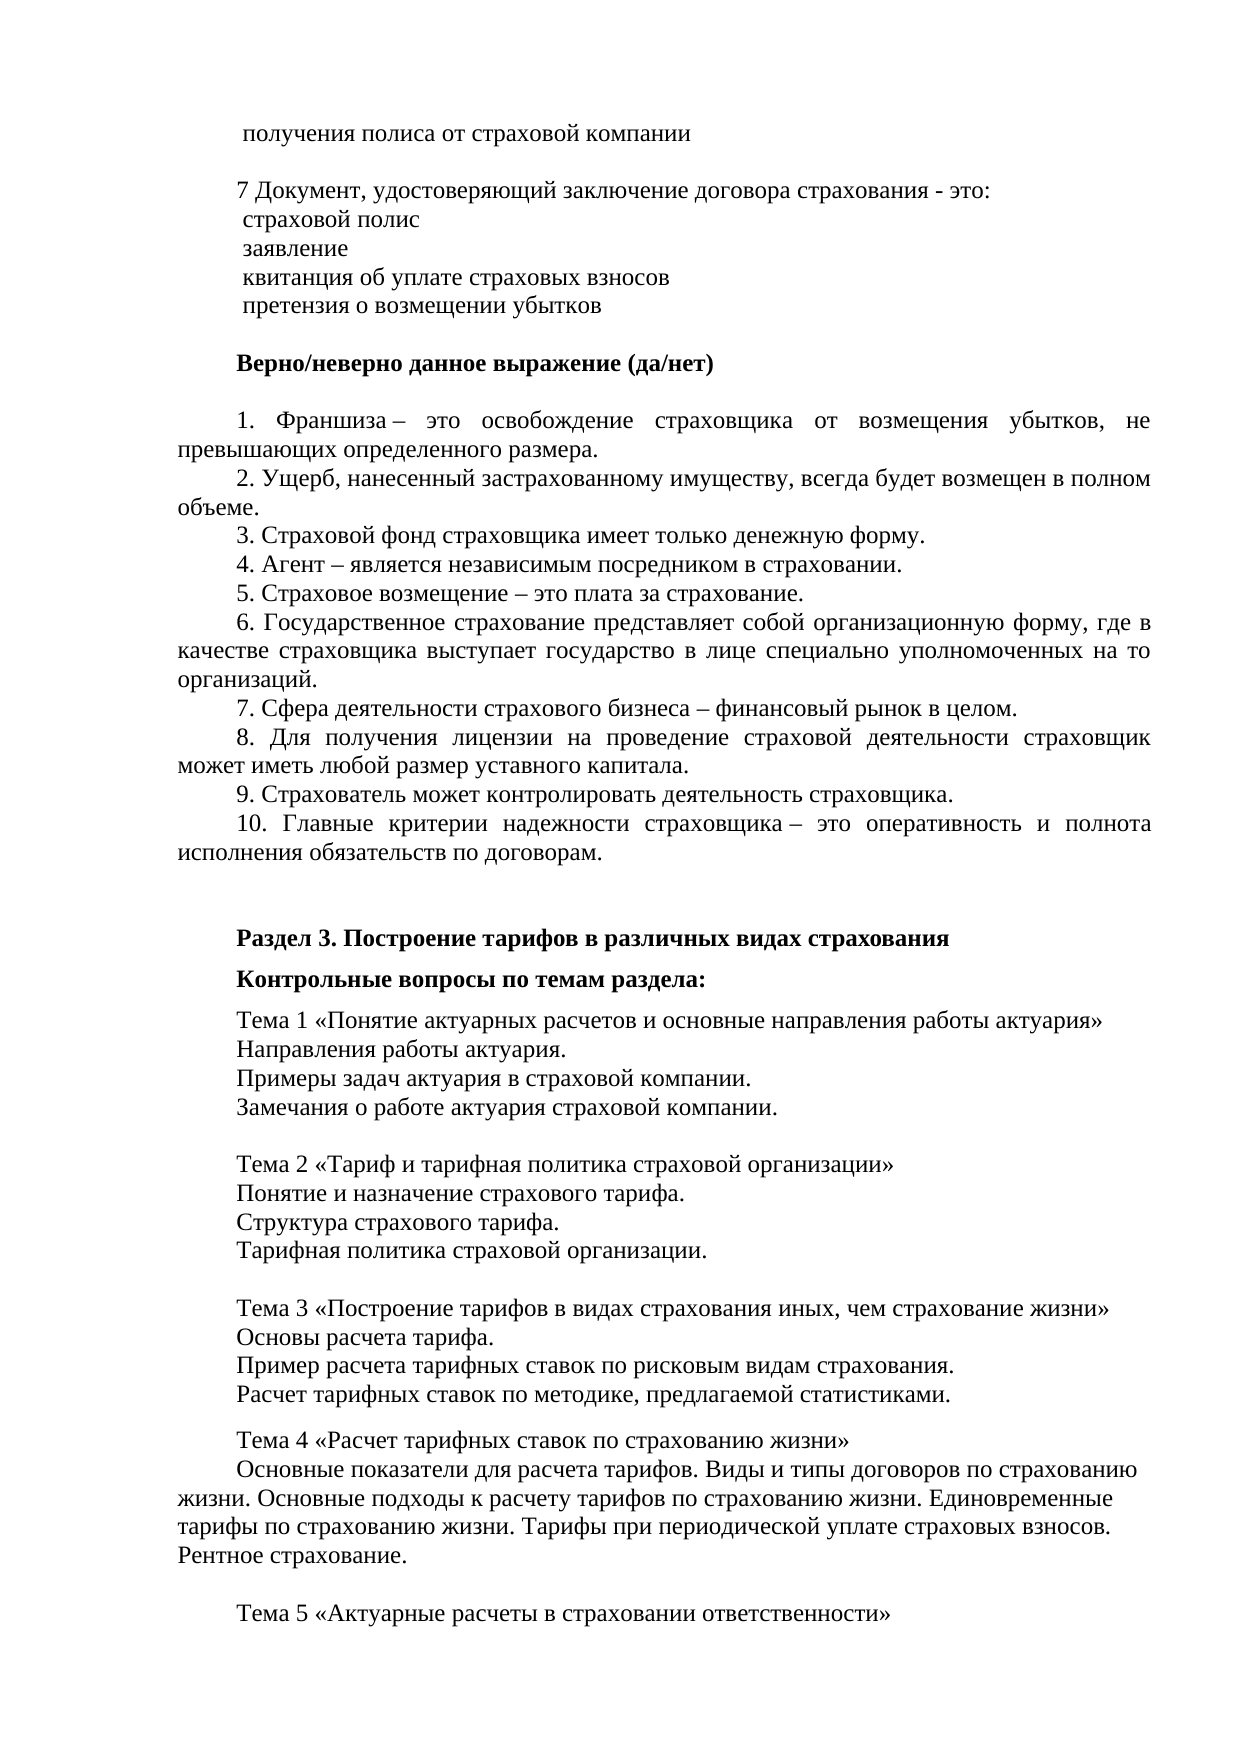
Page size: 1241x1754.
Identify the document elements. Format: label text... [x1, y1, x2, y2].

text претензия о возмещении убытков [177, 291, 1152, 319]
text Тарифная политика страховой организации. [177, 1236, 1152, 1264]
text 5. Страховое возмещение – это плата за страхование. [177, 578, 1152, 607]
text 3. Страховой фонд страховщика имеет только денежную форму. [177, 521, 1152, 549]
text 2. Ущерб, нанесенный застрахованному имуществу, всегда будет возмещен в полном объеме. [177, 463, 1152, 521]
text Примеры задач актуария в страховой компании. [177, 1063, 1152, 1092]
text Основы расчета тарифа. [177, 1322, 1152, 1351]
text 9. Страхователь может контролировать деятельность страховщика. [177, 779, 1152, 808]
text Тема 1 «Понятие актуарных расчетов и основные направления работы актуария» [177, 1006, 1152, 1034]
text Тема 3 «Построение тарифов в видах страхования иных, чем страхование жизни» [177, 1293, 1152, 1322]
text страховой полис [177, 204, 1152, 233]
text 4. Агент – является независимым посредником в страховании. [177, 549, 1152, 578]
text Основные показатели для расчета тарифов. Виды и типы договоров по страхованию жизни. Основные подходы к расчету тарифов по страхованию жизни. Единовременные тарифы по страхованию жизни. Тарифы при периодической уплате страховых взносов. Рентное страхование. [177, 1454, 1152, 1569]
text 7. Сфера деятельности страхового бизнеса – финансовый рынок в целом. [177, 693, 1152, 722]
text Направления работы актуария. [177, 1034, 1152, 1063]
text Расчет тарифных ставок по методике, предлагаемой статистиками. [177, 1379, 1152, 1408]
text Замечания о работе актуария страховой компании. [177, 1092, 1152, 1121]
text Пример расчета тарифных ставок по рисковым видам страхования. [177, 1351, 1152, 1379]
text получения полиса от страховой компании [177, 118, 1152, 147]
text 1. Франшиза – это освобождение страховщика от возмещения убытков, не превышающих определенного размера. [177, 406, 1152, 463]
text Тема 4 «Расчет тарифных ставок по страхованию жизни» [177, 1425, 1152, 1454]
text Тема 2 «Тариф и тарифная политика страховой организации» [177, 1149, 1152, 1178]
text 7 Документ, удостоверяющий заключение договора страхования - это: [177, 176, 1152, 204]
text 10. Главные критерии надежности страховщика – это оперативность и полнота исполнения обязательств по договорам. [177, 808, 1152, 866]
text Раздел 3. Построение тарифов в различных видах страхования [177, 923, 1152, 952]
text заявление [177, 233, 1152, 262]
text Тема 5 «Актуарные расчеты в страховании ответственности» [177, 1598, 1152, 1626]
text 8. Для получения лицензии на проведение страховой деятельности страховщик может иметь любой размер уставного капитала. [177, 722, 1152, 779]
text квитанция об уплате страховых взносов [177, 262, 1152, 291]
text Верно/неверно данное выражение (да/нет) [177, 348, 1152, 377]
text Понятие и назначение страхового тарифа. [177, 1178, 1152, 1207]
text Структура страхового тарифа. [177, 1207, 1152, 1236]
text 6. Государственное страхование представляет собой организационную форму, где в качестве страховщика выступает государство в лице специально уполномоченных на то организаций. [177, 607, 1152, 693]
text Контрольные вопросы по темам раздела: [177, 964, 1152, 993]
